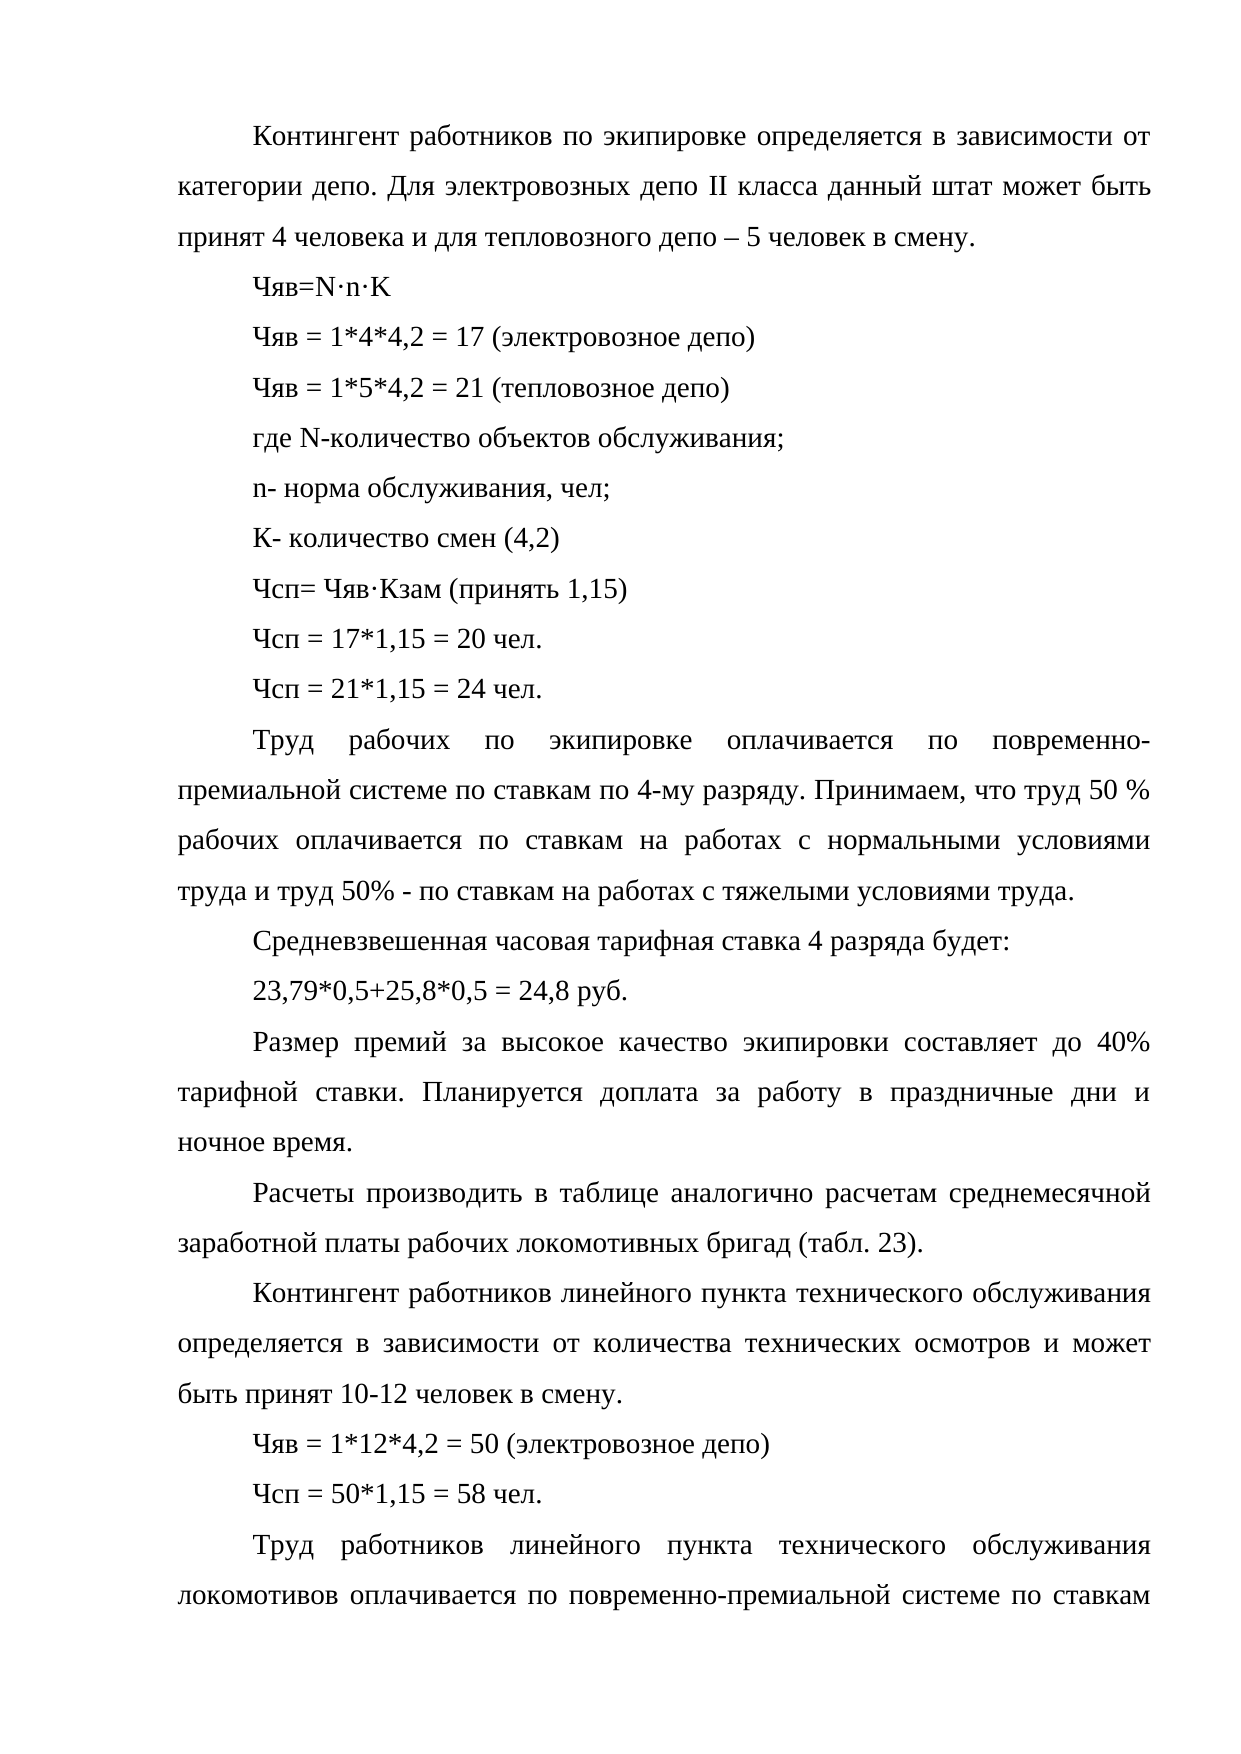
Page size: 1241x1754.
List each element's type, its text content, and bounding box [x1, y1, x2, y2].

text К- количество смен (4,2) [177, 521, 1152, 554]
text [177, 1527, 1152, 1611]
text Чсп = 21*1,15 = 24 чел. [177, 672, 1152, 705]
text n- норма обслуживания, чел; [177, 470, 1152, 504]
text Размер премий за высокое качество экипировки составляет до 40% тарифной ставки. Планируется доплата за работу в праздничные дни и ночное время. [177, 1024, 1152, 1158]
text Чяв=N·n·K [177, 269, 1152, 303]
text Контингент работников по экипировке определяется в зависимости от категории депо. Для электровозных депо II класса данный штат может быть принят 4 человека и для тепловозного депо – 5 человек в смену. [177, 118, 1152, 252]
text 23,79*0,5+25,8*0,5 = 24,8 руб. [177, 973, 1152, 1007]
text Чсп = 17*1,15 = 20 чел. [177, 621, 1152, 655]
text Чяв = 1*4*4,2 = 17 (электровозное депо) [177, 319, 1152, 353]
text Расчеты производить в таблице аналогично расчетам среднемесячной заработной платы рабочих локомотивных бригад (табл. 23). [177, 1175, 1152, 1258]
text Чяв = 1*12*4,2 = 50 (электровозное депо) [177, 1426, 1152, 1460]
text где N-количество объектов обслуживания; [177, 420, 1152, 453]
text Контингент работников линейного пункта технического обслуживания определяется в зависимости от количества технических осмотров и может быть принят 10-12 человек в смену. [177, 1275, 1152, 1409]
text Средневзвешенная часовая тарифная ставка 4 разряда будет: [177, 923, 1152, 957]
text Чсп= Чяв·Кзам (принять 1,15) [177, 571, 1152, 604]
text Чсп = 50*1,15 = 58 чел. [177, 1477, 1152, 1510]
text Труд рабочих по экипировке оплачивается по повременно-премиальной системе по ставкам по 4-му разряду. Принимаем, что труд 50 % рабочих оплачивается по ставкам на работах с нормальными условиями труда и труд 50% - по ставкам на работах с тяжелыми условиями труда. [177, 722, 1152, 906]
text Чяв = 1*5*4,2 = 21 (тепловозное депо) [177, 370, 1152, 403]
